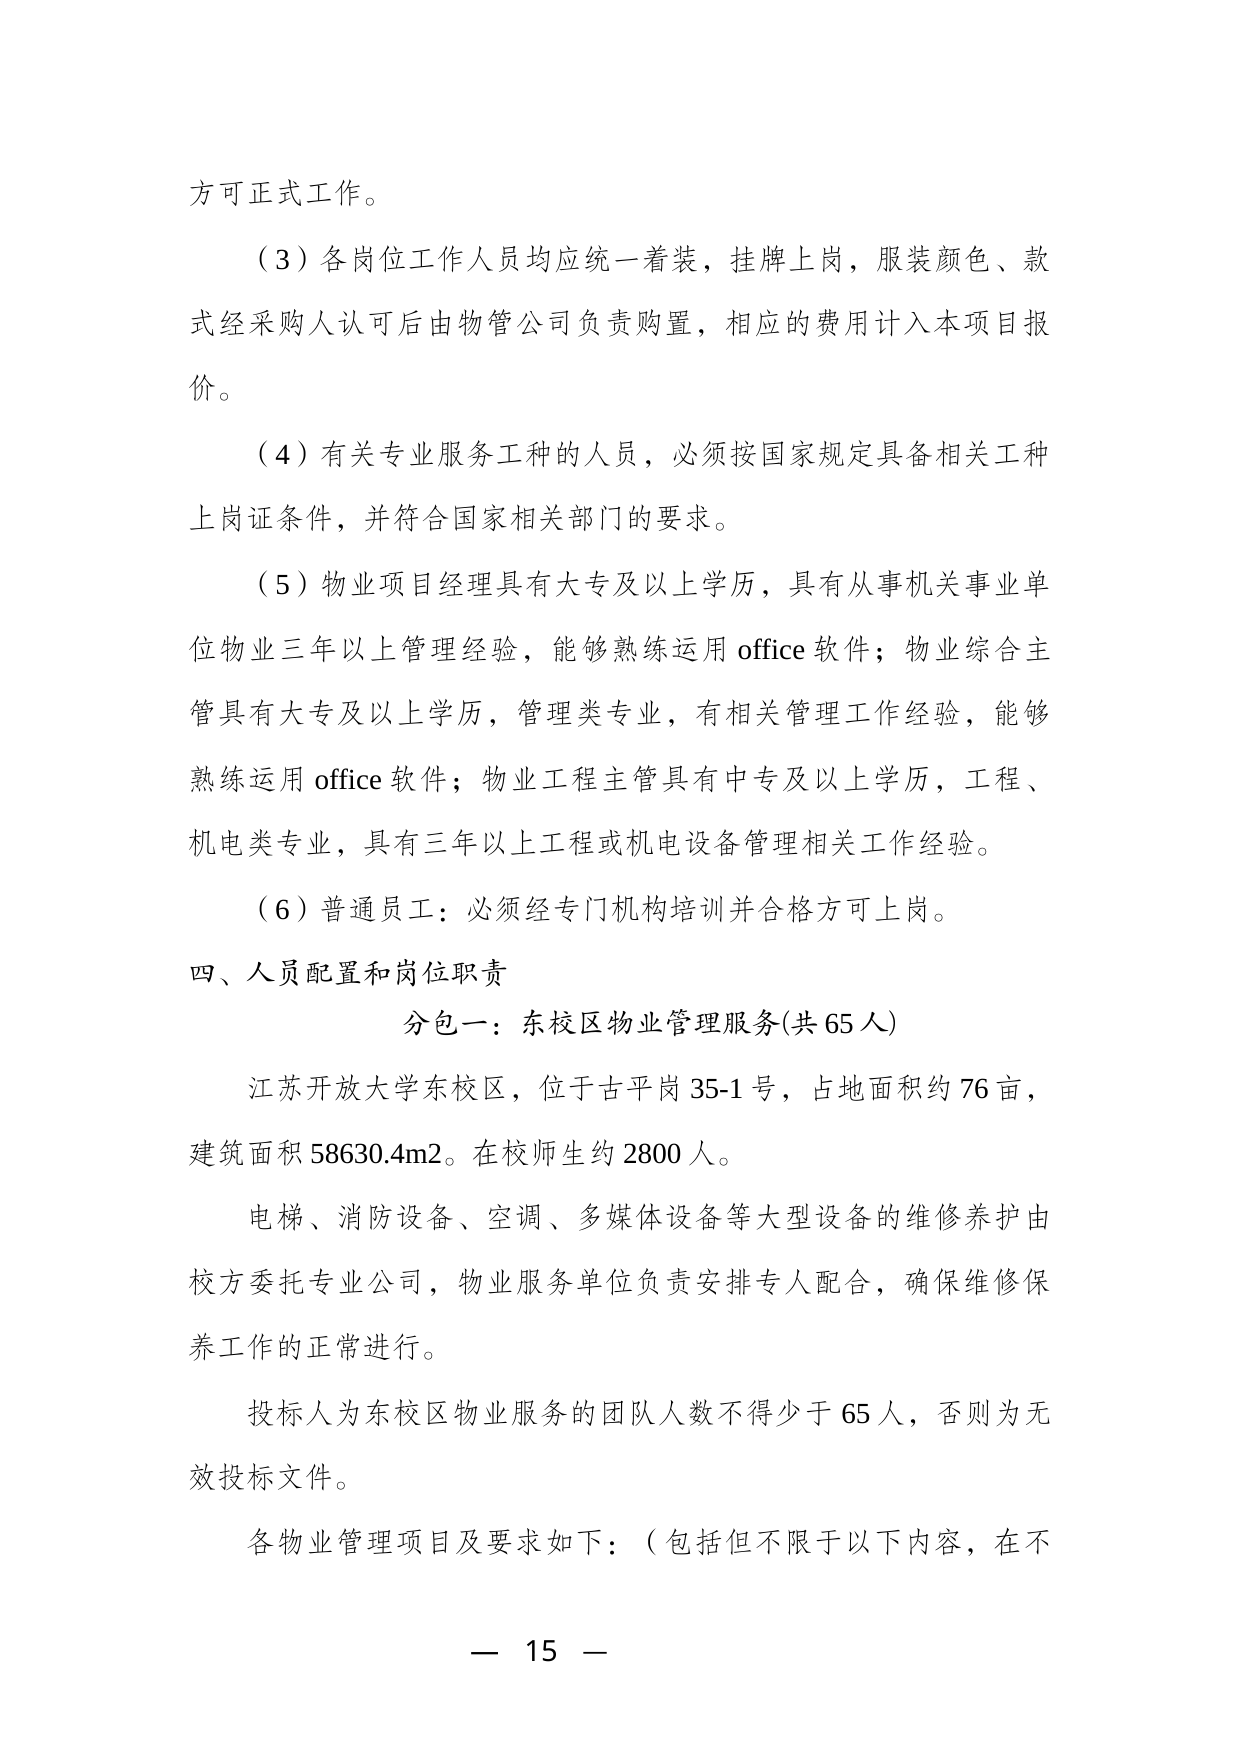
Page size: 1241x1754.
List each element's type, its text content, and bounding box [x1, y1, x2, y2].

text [187, 1511, 1053, 1576]
text （3）各岗位工作人员均应统一着装，挂牌上岗，服装颜色、款式经采购人认可后由物管公司负责购置，相应的费用计入本项目报价。 [187, 227, 1053, 422]
text 四、人员配置和岗位职责 [187, 958, 1053, 991]
text 分包一：东校区物业管理服务(共65人) [187, 991, 1053, 1056]
text 投标人为东校区物业服务的团队人数不得少于65人，否则为无效投标文件。 [187, 1381, 1053, 1511]
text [187, 162, 1053, 227]
text （6）普通员工：必须经专门机构培训并合格方可上岗。 [187, 877, 1053, 942]
text （4）有关专业服务工种的人员，必须按国家规定具备相关工种上岗证条件，并符合国家相关部门的要求。 [187, 422, 1053, 552]
text 江苏开放大学东校区，位于古平岗35-1号，占地面积约76亩，建筑面积58630.4m2。在校师生约2800人。 [187, 1056, 1053, 1186]
text 电梯、消防设备、空调、多媒体设备等大型设备的维修养护由校方委托专业公司，物业服务单位负责安排专人配合，确保维修保养工作的正常进行。 [187, 1186, 1053, 1381]
text （5）物业项目经理具有大专及以上学历，具有从事机关事业单位物业三年以上管理经验，能够熟练运用office软件；物业综合主管具有大专及以上学历，管理类专业，有相关管理工作经验，能够熟练运用office软件；物业工程主管具有中专及以上学历，工程、机电类专业，具有三年以上工程或机电设备管理相关工作经验。 [187, 552, 1053, 877]
